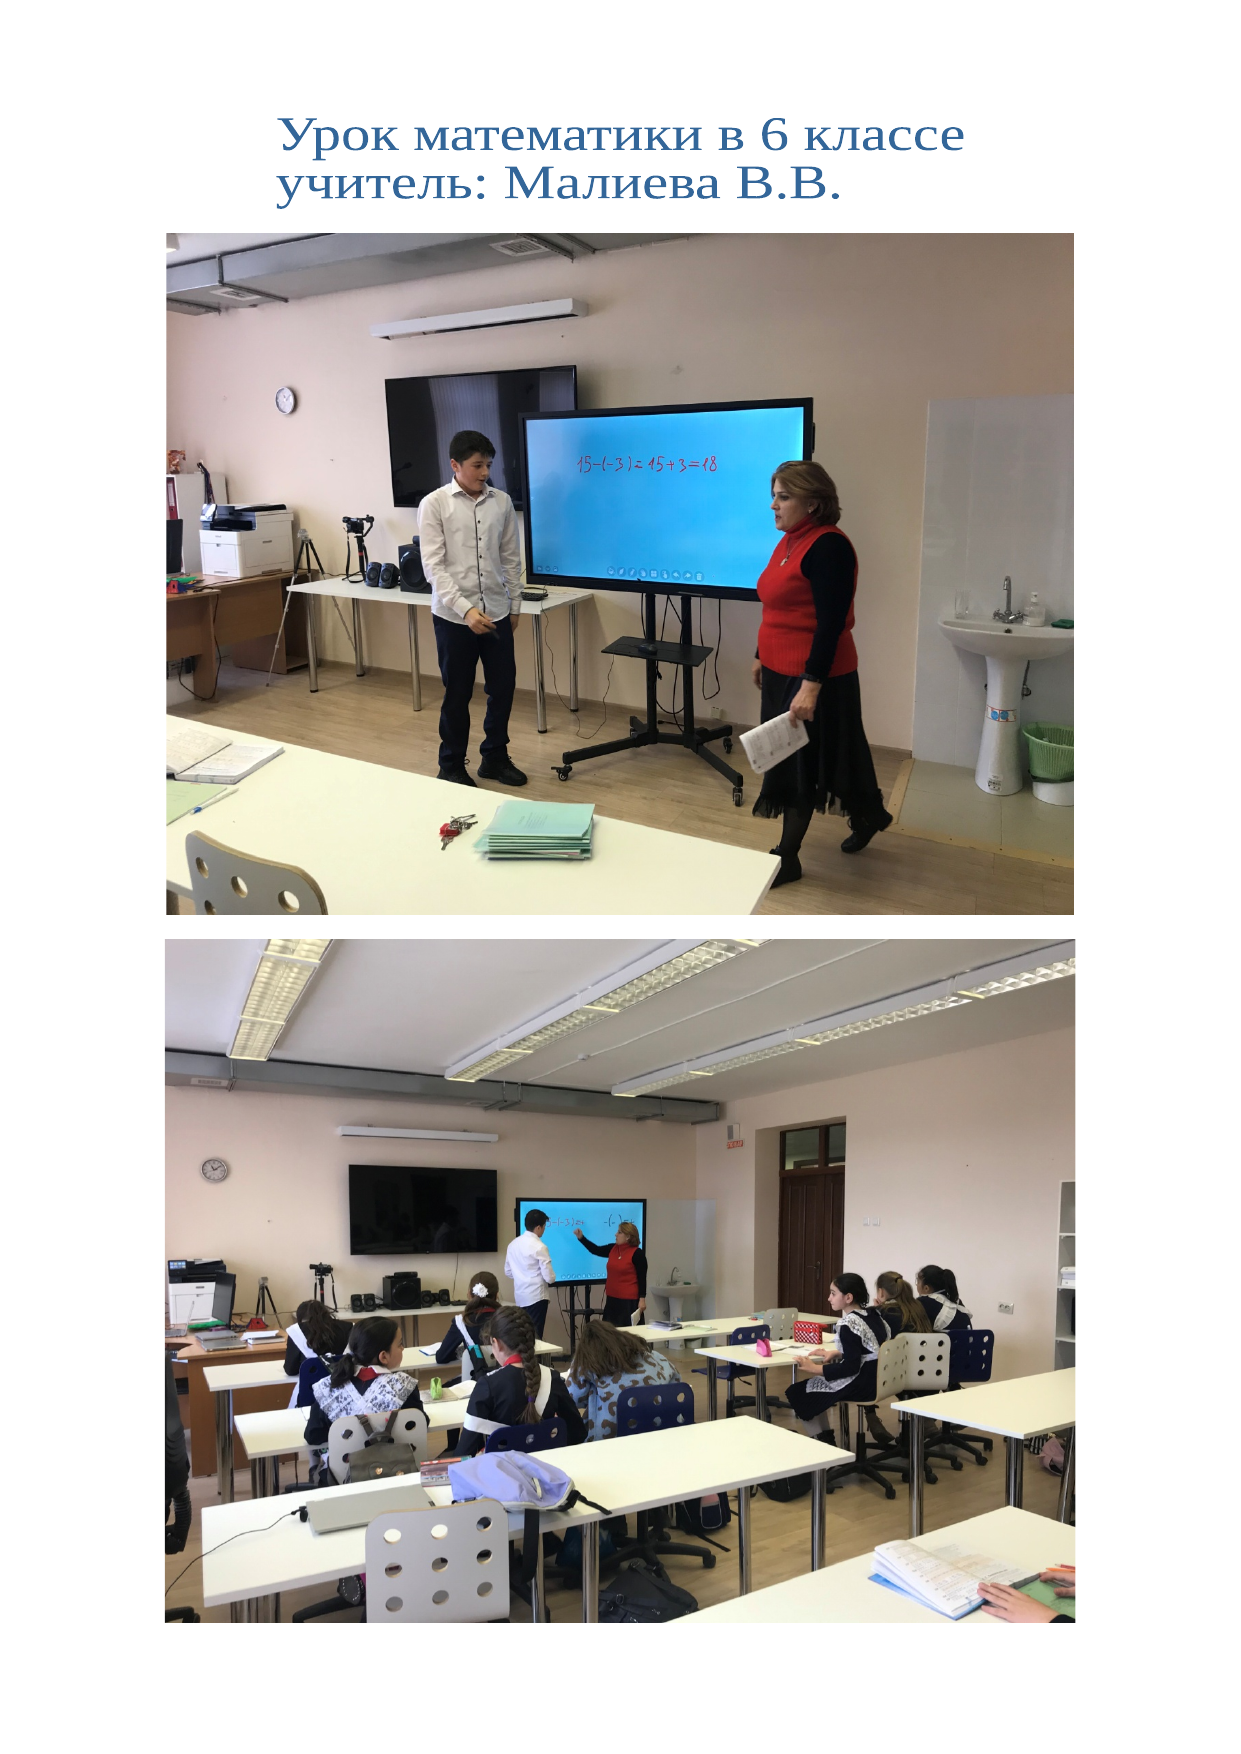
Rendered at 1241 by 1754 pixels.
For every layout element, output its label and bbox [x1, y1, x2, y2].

picture [166, 233, 1074, 915]
picture [164, 939, 1076, 1623]
